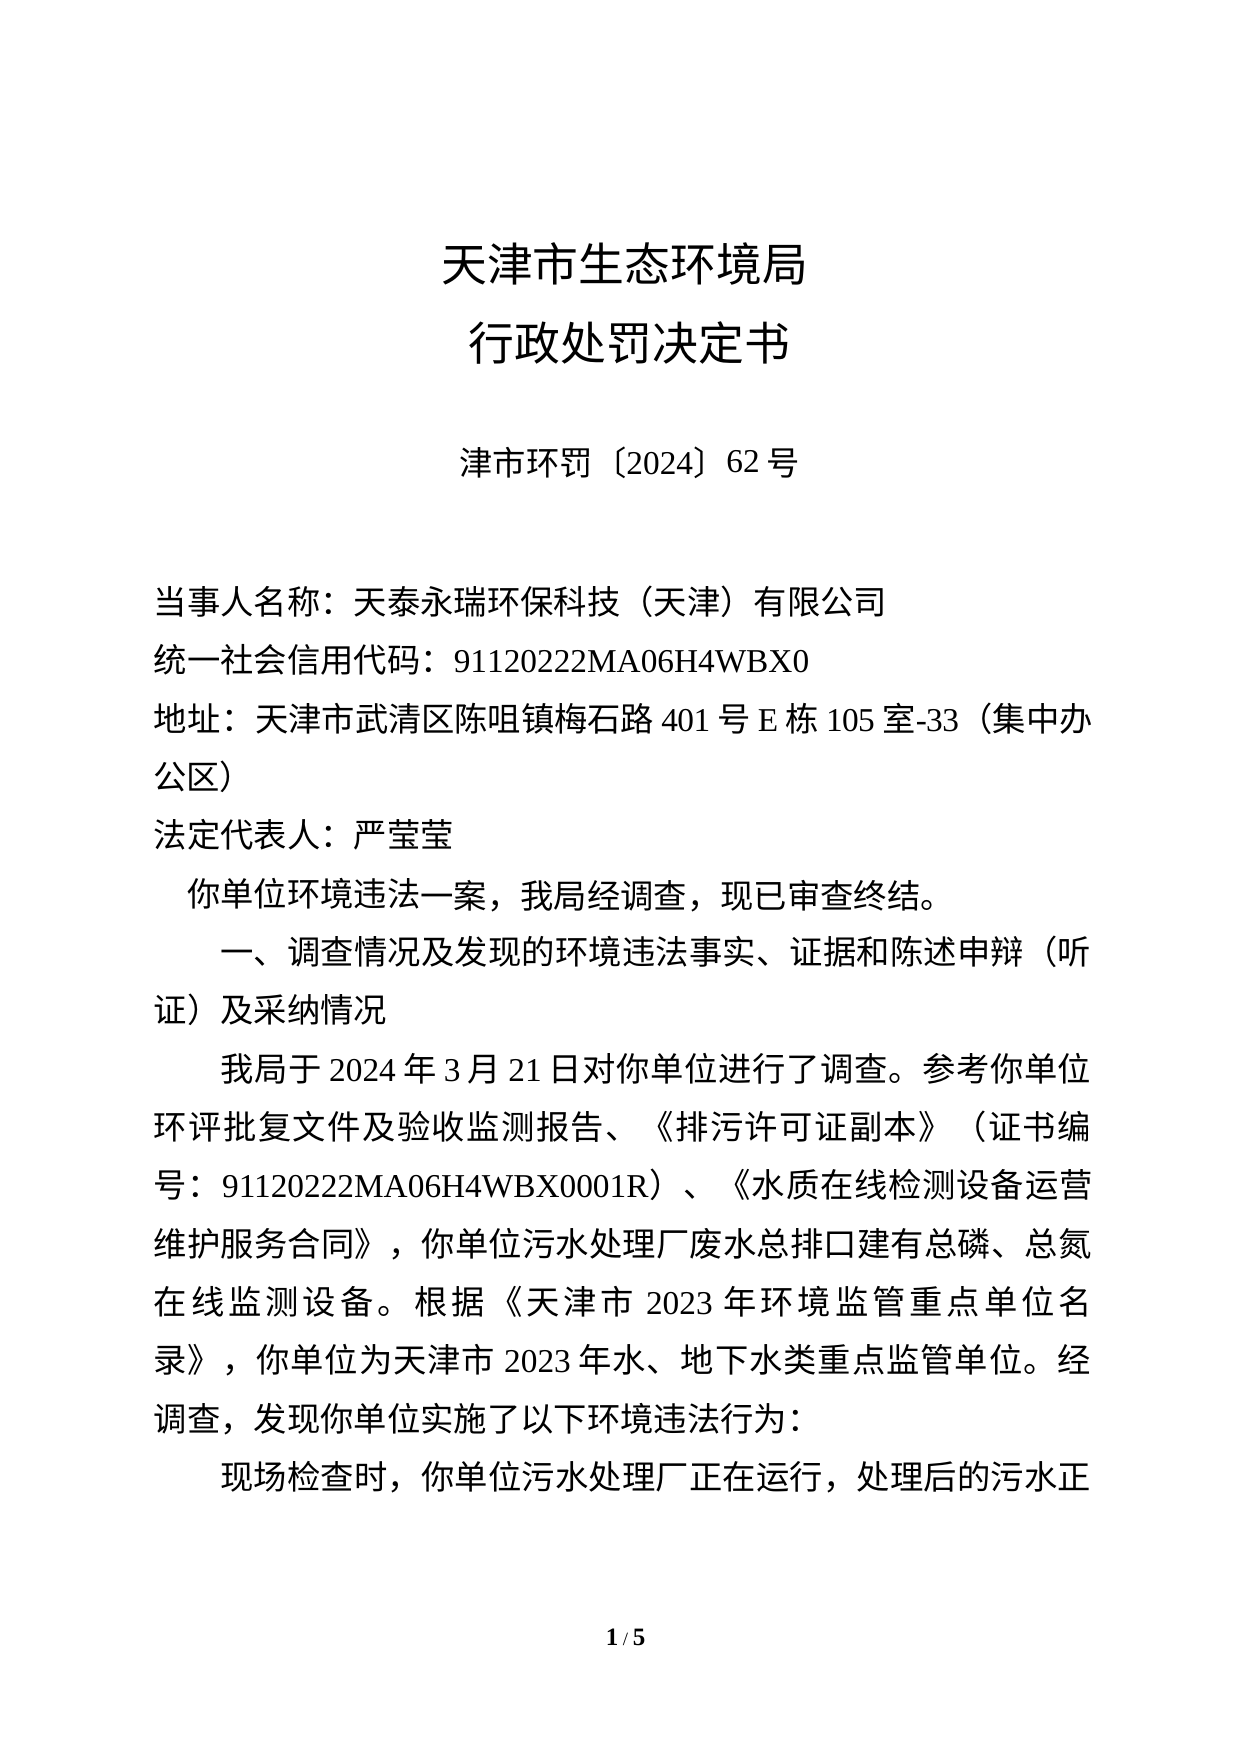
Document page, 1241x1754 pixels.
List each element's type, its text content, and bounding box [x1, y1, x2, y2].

text 天津市生态环境局 [153, 218, 1095, 297]
text 一、调查情况及发现的环境违法事实、证据和陈述申辩（听证）及采纳情况 [153, 918, 1093, 1034]
text 我局于2024年3月21日对你单位进行了调查。参考你单位环评批复文件及验收监测报告、《排污许可证副本》（证书编号：91120222MA06H4WBX0001R）、《水质在线检测设备运营维护服务合同》，你单位污水处理厂废水总排口建有总磷、总氮在线监测设备。根据《天津市2023年环境监管重点单位名录》，你单位为天津市2023年水、地下水类重点监管单位。经调查，发现你单位实施了以下环境违法行为： [153, 1034, 1093, 1443]
text 当事人名称：天泰永瑞环保科技（天津）有限公司 [153, 568, 1093, 626]
text 津市环罚〔2024〕62号 [153, 433, 1105, 484]
text 行政处罚决定书 [153, 297, 1105, 376]
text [153, 1443, 1093, 1501]
text 你单位环境违法一案，我局经调查，现已审查终结。 [153, 859, 1093, 918]
text 法定代表人：严莹莹 [153, 801, 1093, 859]
text 统一社会信用代码：91120222MA06H4WBX0 [153, 626, 1093, 684]
text 地址：天津市武清区陈咀镇梅石路401号E栋105室-33（集中办公区） [153, 684, 1093, 801]
